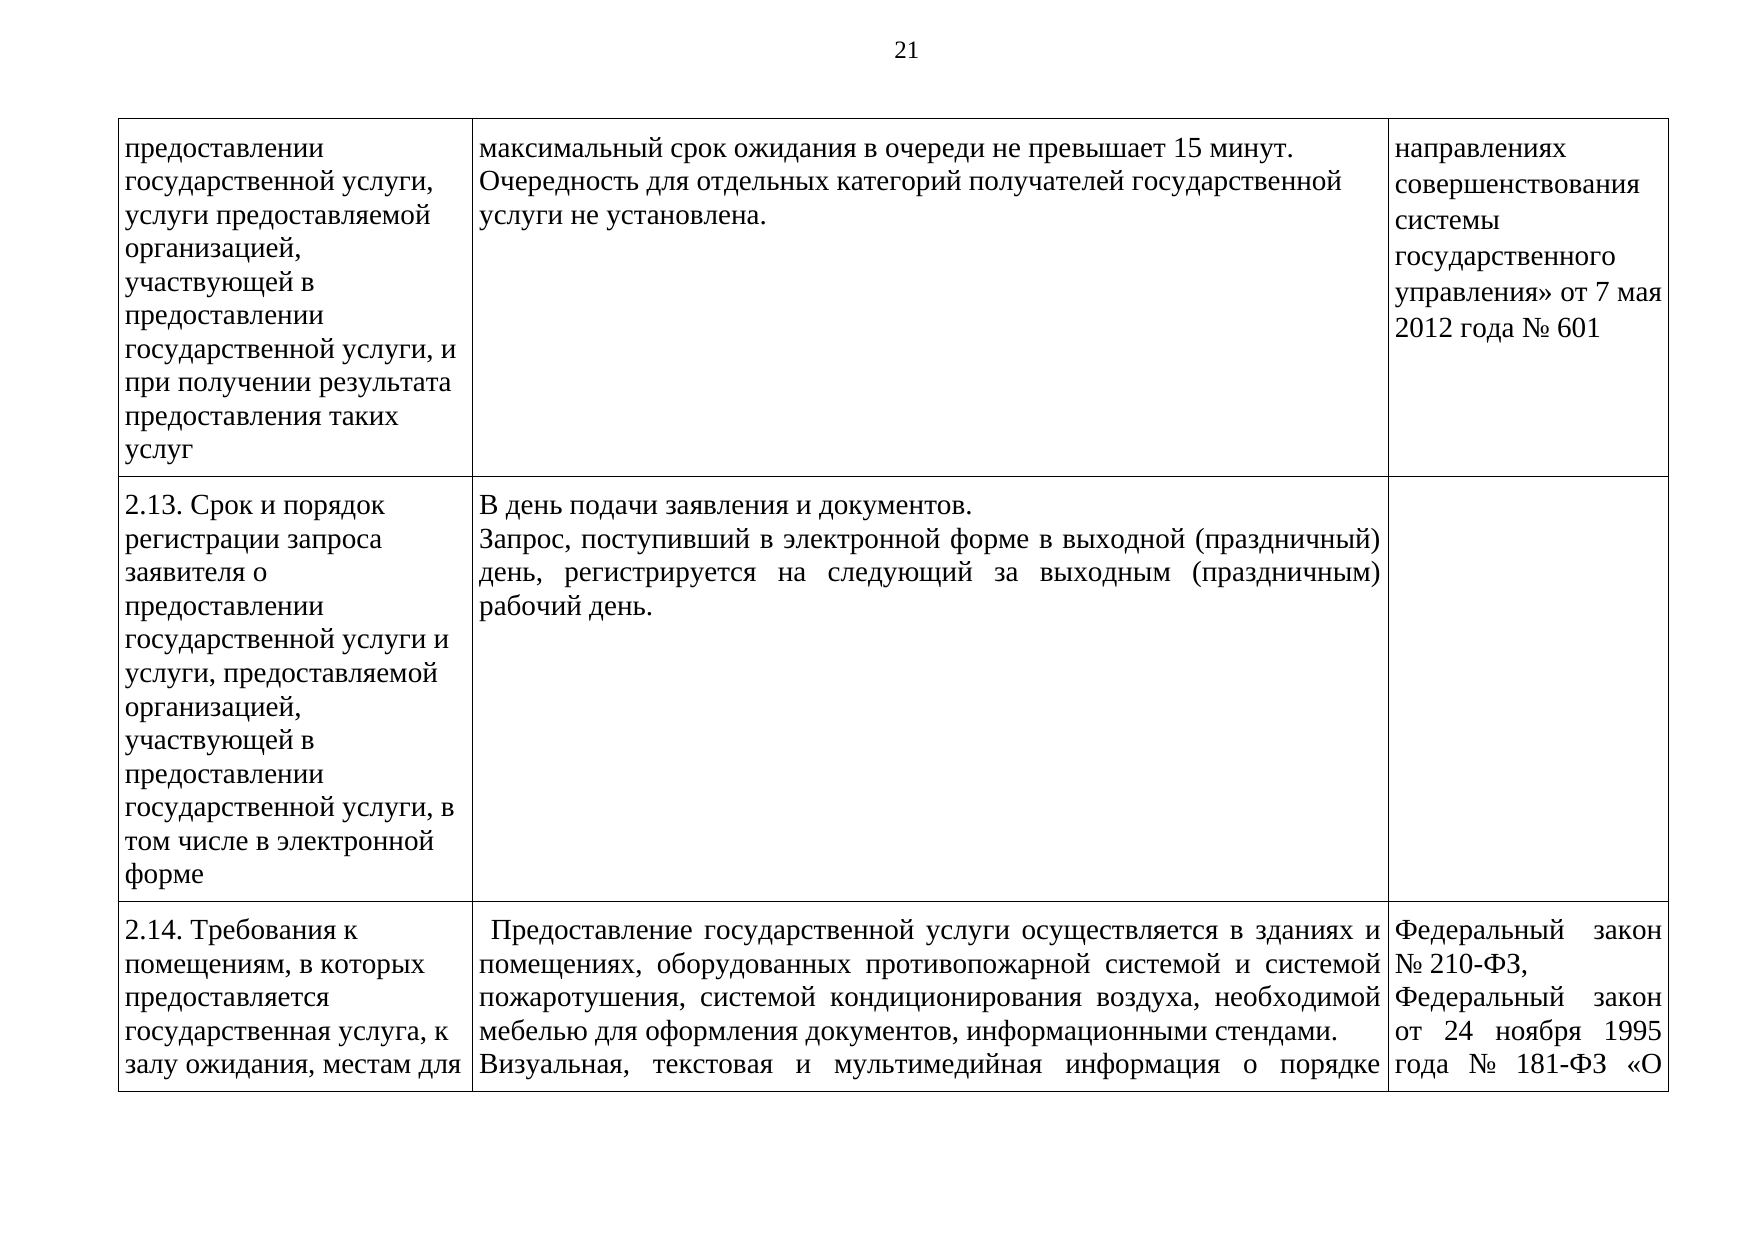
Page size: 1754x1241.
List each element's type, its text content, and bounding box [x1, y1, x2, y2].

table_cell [1389, 902, 1668, 1091]
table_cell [119, 902, 472, 1091]
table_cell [473, 902, 1388, 1091]
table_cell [119, 119, 472, 476]
table_cell [1389, 477, 1668, 901]
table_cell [1389, 119, 1668, 476]
table_cell 2.13. Срок и порядок регистрации запроса заявителя о предоставлении государственной услуги и услуги, предоставляемой организацией, участвующей в предоставлении государственной услуги, в том числе в электронной форме [119, 477, 472, 901]
table_cell В день подачи заявления и документов. Запрос, поступивший в электронной форме в выходной (праздничный) день, регистрируется на следующий за выходным (праздничным) рабочий день. [473, 477, 1388, 901]
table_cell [473, 119, 1388, 476]
